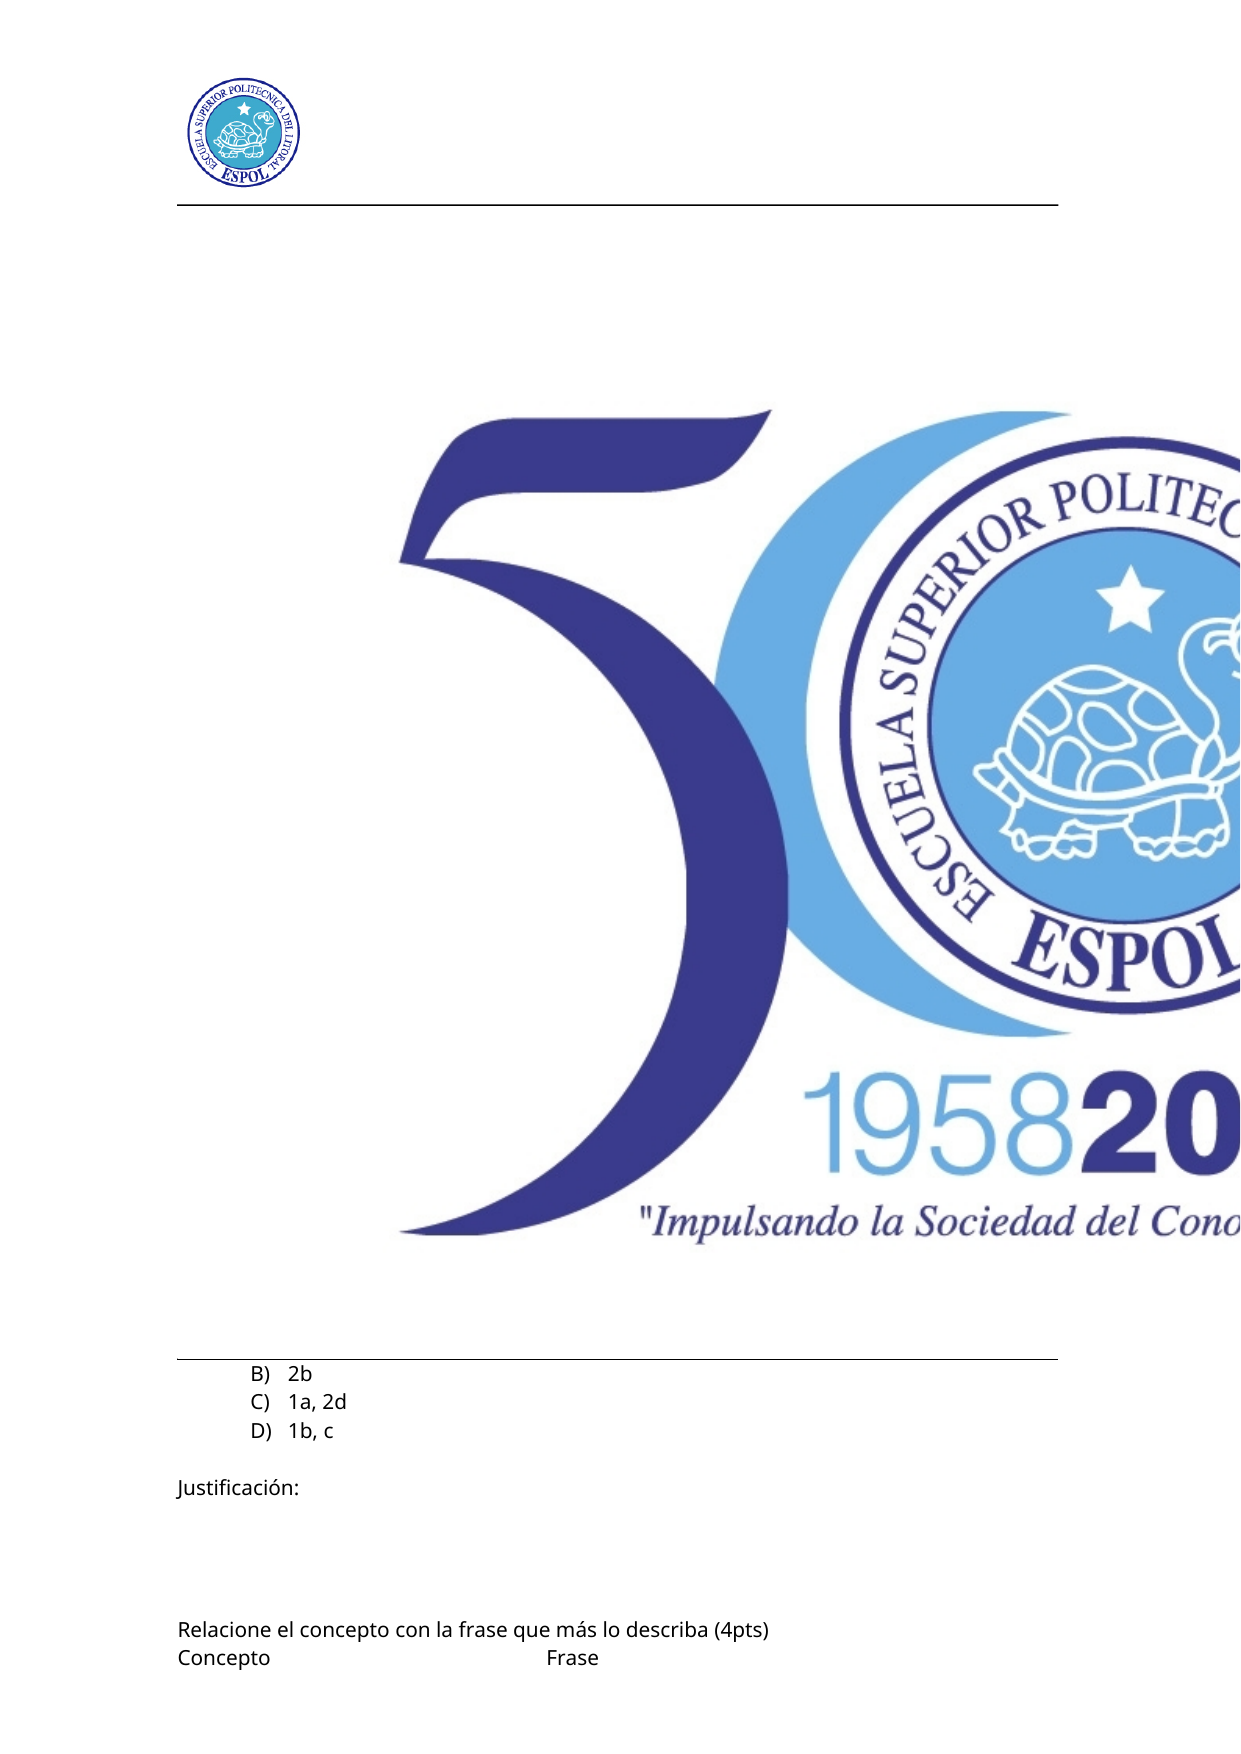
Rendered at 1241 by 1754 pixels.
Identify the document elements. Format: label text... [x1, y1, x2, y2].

text Relacione el concepto con la frase que más lo describa (4pts) [177, 1615, 1063, 1643]
list 1b, c [250, 1416, 1063, 1444]
picture [177, 73, 312, 199]
text Justificación: [177, 1473, 1063, 1501]
text Concepto Frase [177, 1643, 1063, 1672]
picture [177, 227, 1241, 1359]
list 1a, 2d [250, 1387, 1063, 1416]
list 2b [250, 1359, 1063, 1387]
